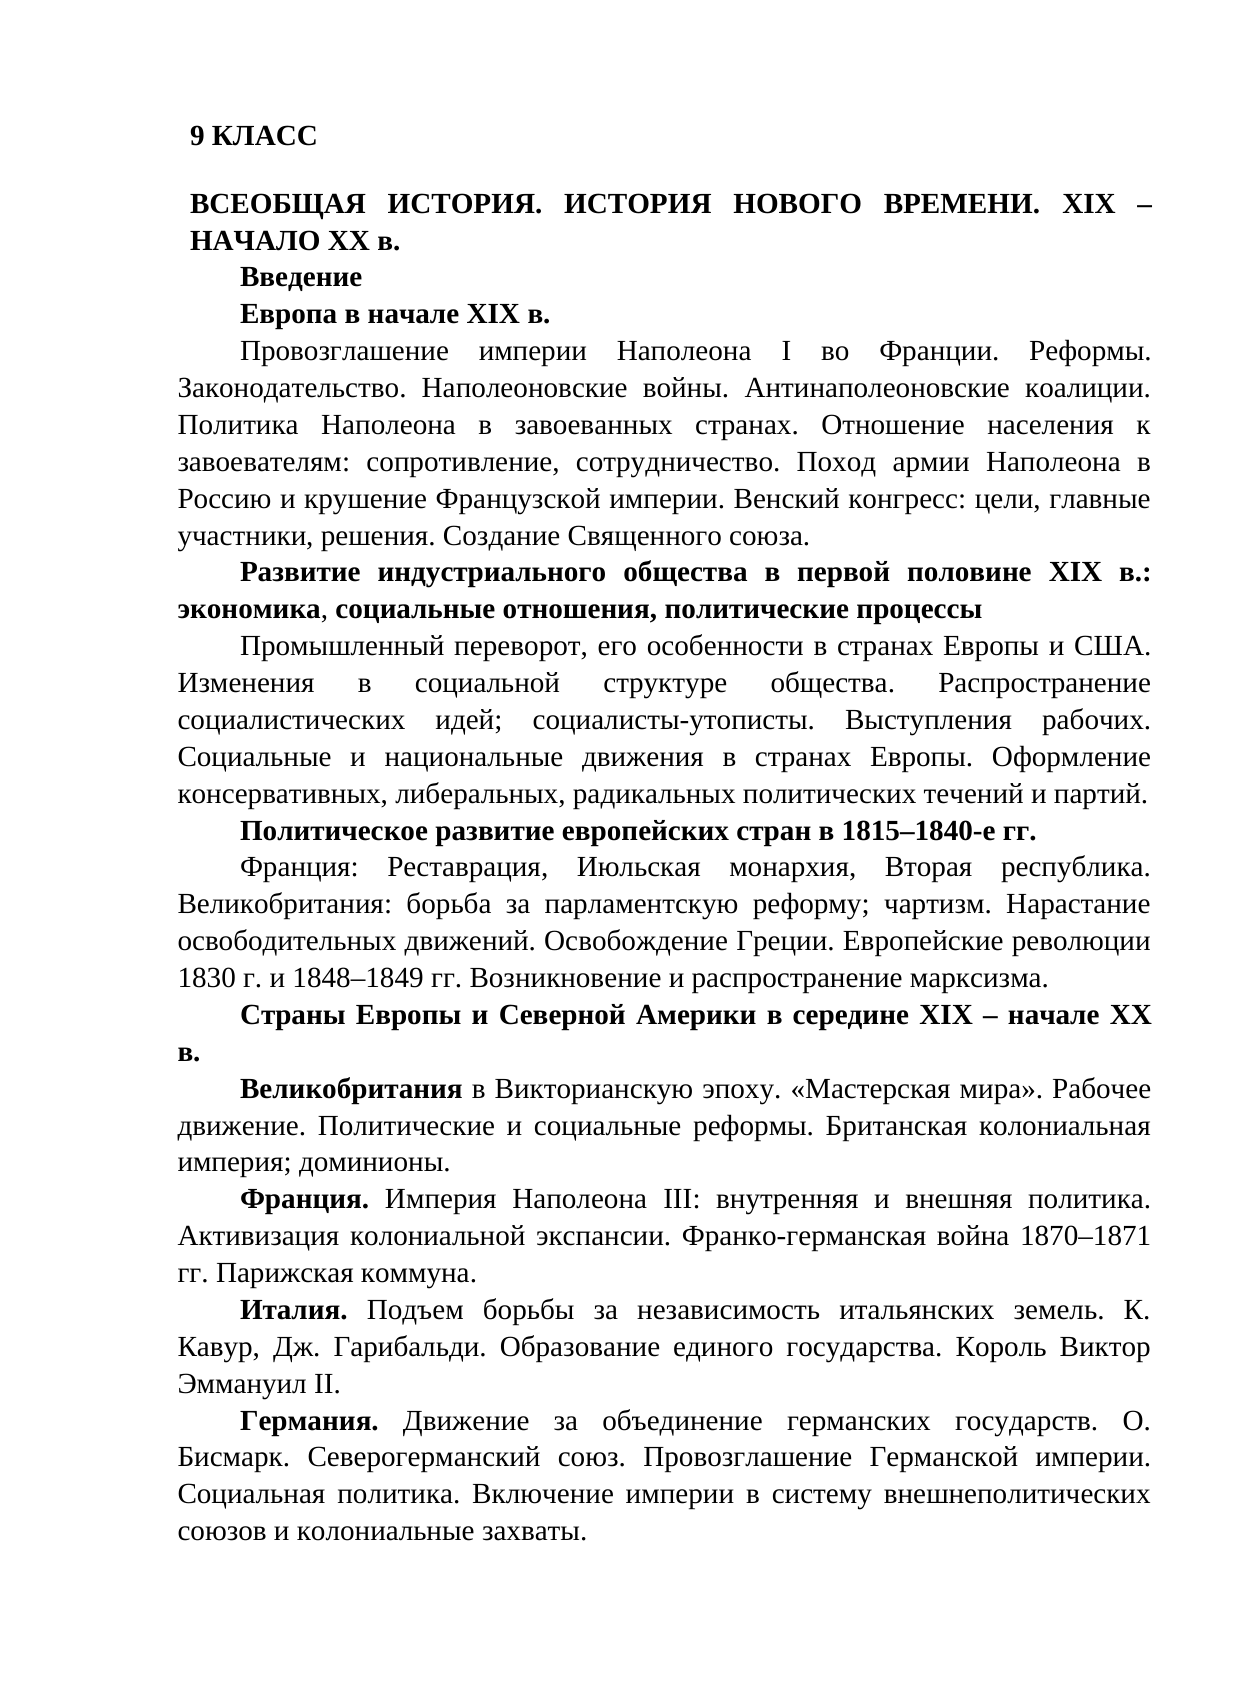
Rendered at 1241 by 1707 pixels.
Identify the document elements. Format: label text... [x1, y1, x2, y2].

text Промышленный переворот, его особенности в странах Европы и США. Изменения в социальной структуре общества. Распространение социалистических идей; социалисты-утописты. Выступления рабочих. Социальные и национальные движения в странах Европы. Оформление консервативных, либеральных, радикальных политических течений и партий. [177, 628, 1152, 809]
text Италия. Подъем борьбы за независимость итальянских земель. К. Кавур, Дж. Гарибальди. Образование единого государства. Король Виктор Эммануил II. [177, 1292, 1152, 1399]
text Введение [177, 259, 1152, 293]
text Страны Европы и Северной Америки в середине ХIХ – начале ХХ в. [177, 997, 1152, 1067]
text Великобритания в Викторианскую эпоху. «Мастерская мира». Рабочее движение. Политические и социальные реформы. Британская колониальная империя; доминионы. [177, 1071, 1152, 1178]
text ВСЕОБЩАЯ ИСТОРИЯ. ИСТОРИЯ НОВОГО ВРЕМЕНИ. XIX – НАЧАЛО ХХ в. [190, 186, 1152, 256]
text Провозглашение империи Наполеона I во Франции. Реформы. Законодательство. Наполеоновские войны. Антинаполеоновские коалиции. Политика Наполеона в завоеванных странах. Отношение населения к завоевателям: сопротивление, сотрудничество. Поход армии Наполеона в Россию и крушение Французской империи. Венский конгресс: цели, главные участники, решения. Создание Священного союза. [177, 333, 1152, 551]
text Франция. Империя Наполеона III: внутренняя и внешняя политика. Активизация колониальной экспансии. Франко-германская война 1870–1871 гг. Парижская коммуна. [177, 1181, 1152, 1289]
text 9 КЛАСС [190, 118, 1152, 152]
text Европа в начале XIX в. [177, 296, 1152, 330]
text Политическое развитие европейских стран в 1815–1840-е гг. [177, 813, 1152, 846]
text Франция: Реставрация, Июльская монархия, Вторая республика. Великобритания: борьба за парламентскую реформу; чартизм. Нарастание освободительных движений. Освобождение Греции. Европейские революции 1830 г. и 1848–1849 гг. Возникновение и распространение марксизма. [177, 849, 1152, 994]
text Развитие индустриального общества в первой половине XIX в.: экономика, социальные отношения, политические процессы [177, 554, 1152, 625]
text Германия. Движение за объединение германских государств. О. Бисмарк. Северогерманский союз. Провозглашение Германской империи. Социальная политика. Включение империи в систему внешнеполитических союзов и колониальные захваты. [177, 1403, 1152, 1547]
